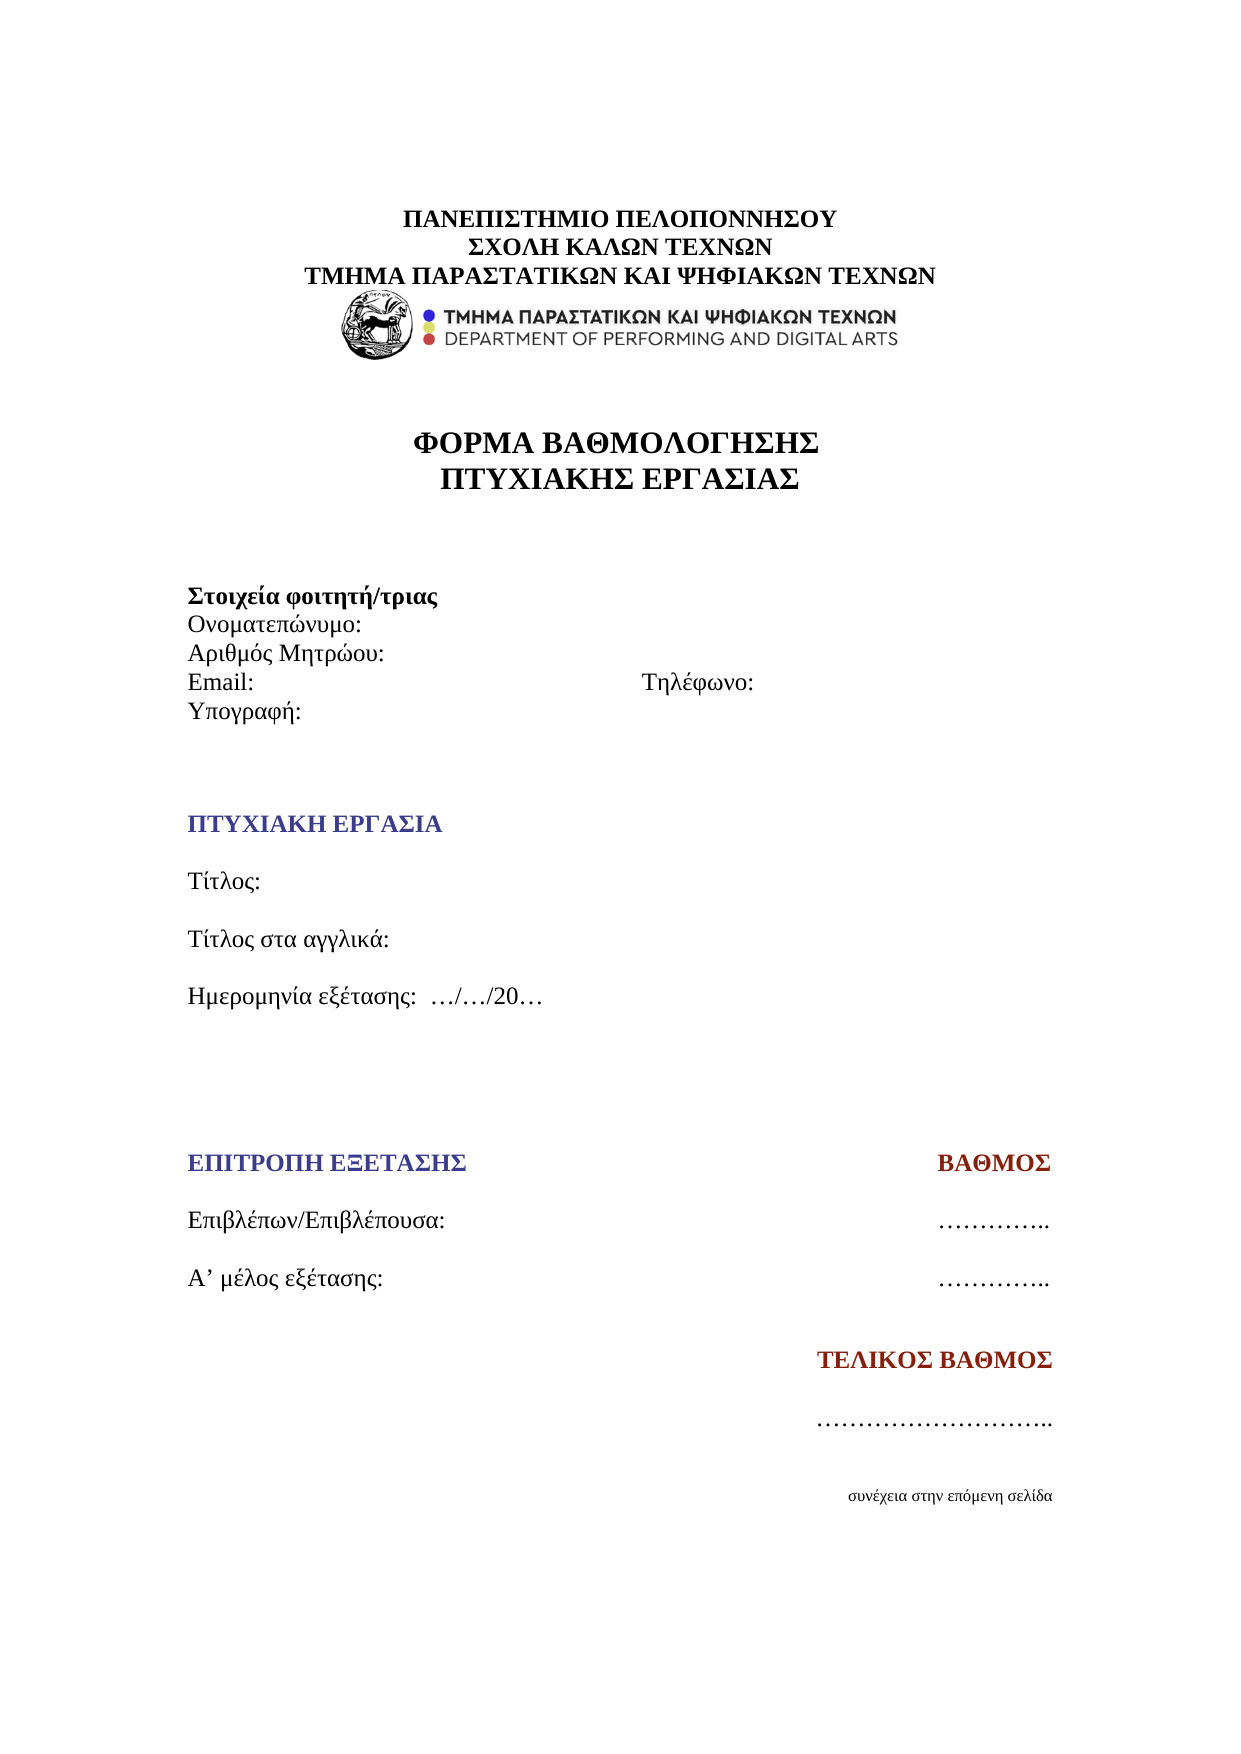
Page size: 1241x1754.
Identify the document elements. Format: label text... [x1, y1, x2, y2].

text Αριθμός Μητρώου: [187, 638, 1053, 667]
text Ημερομηνία εξέτασης: …/…/20… [187, 981, 1053, 1010]
text Επιβλέπων/Επιβλέπουσα: ………….. [187, 1206, 1053, 1234]
text ΠΤΥΧΙΑΚΗ ΕΡΓΑΣΙΑ [187, 809, 1053, 837]
text Ονοματεπώνυμο: [187, 609, 1053, 638]
text ΣΧΟΛΗ ΚΑΛΩΝ ΤΕΧΝΩΝ [187, 232, 1053, 261]
picture [341, 290, 900, 360]
text ΦΟΡΜΑ ΒΑΘΜΟΛΟΓΗΣΗΣ [187, 424, 1053, 461]
text Α’ μέλος εξέτασης: ………….. [187, 1263, 1053, 1292]
text Email: Τηλέφωνο: [187, 667, 1053, 696]
text ΤΜΗΜΑ ΠΑΡΑΣΤΑΤΙΚΩΝ ΚΑΙ ΨΗΦΙΑΚΩΝ ΤΕΧΝΩΝ [187, 261, 1053, 290]
text ΠΤΥΧΙΑΚΗΣ ΕΡΓΑΣΙΑΣ [187, 461, 1053, 496]
text Υπογραφή: [187, 696, 1053, 724]
text Τίτλος στα αγγλικά: [187, 924, 1053, 952]
text ΠΑΝΕΠΙΣΤΗΜΙΟ ΠΕΛΟΠΟΝΝΗΣΟΥ [187, 204, 1053, 232]
text ΕΠΙΤΡΟΠΗ ΕΞΕΤΑΣΗΣ ΒΑΘΜΟΣ [187, 1148, 1053, 1177]
text συνέχεια στην επόμενη σελίδα [187, 1486, 1053, 1505]
text Τίτλος: [187, 866, 1053, 895]
text ……………………….. [187, 1403, 1053, 1432]
text Στοιχεία φοιτητή/τριας [187, 581, 1053, 609]
text ΤΕΛΙΚΟΣ ΒΑΘΜΟΣ [187, 1346, 1053, 1374]
